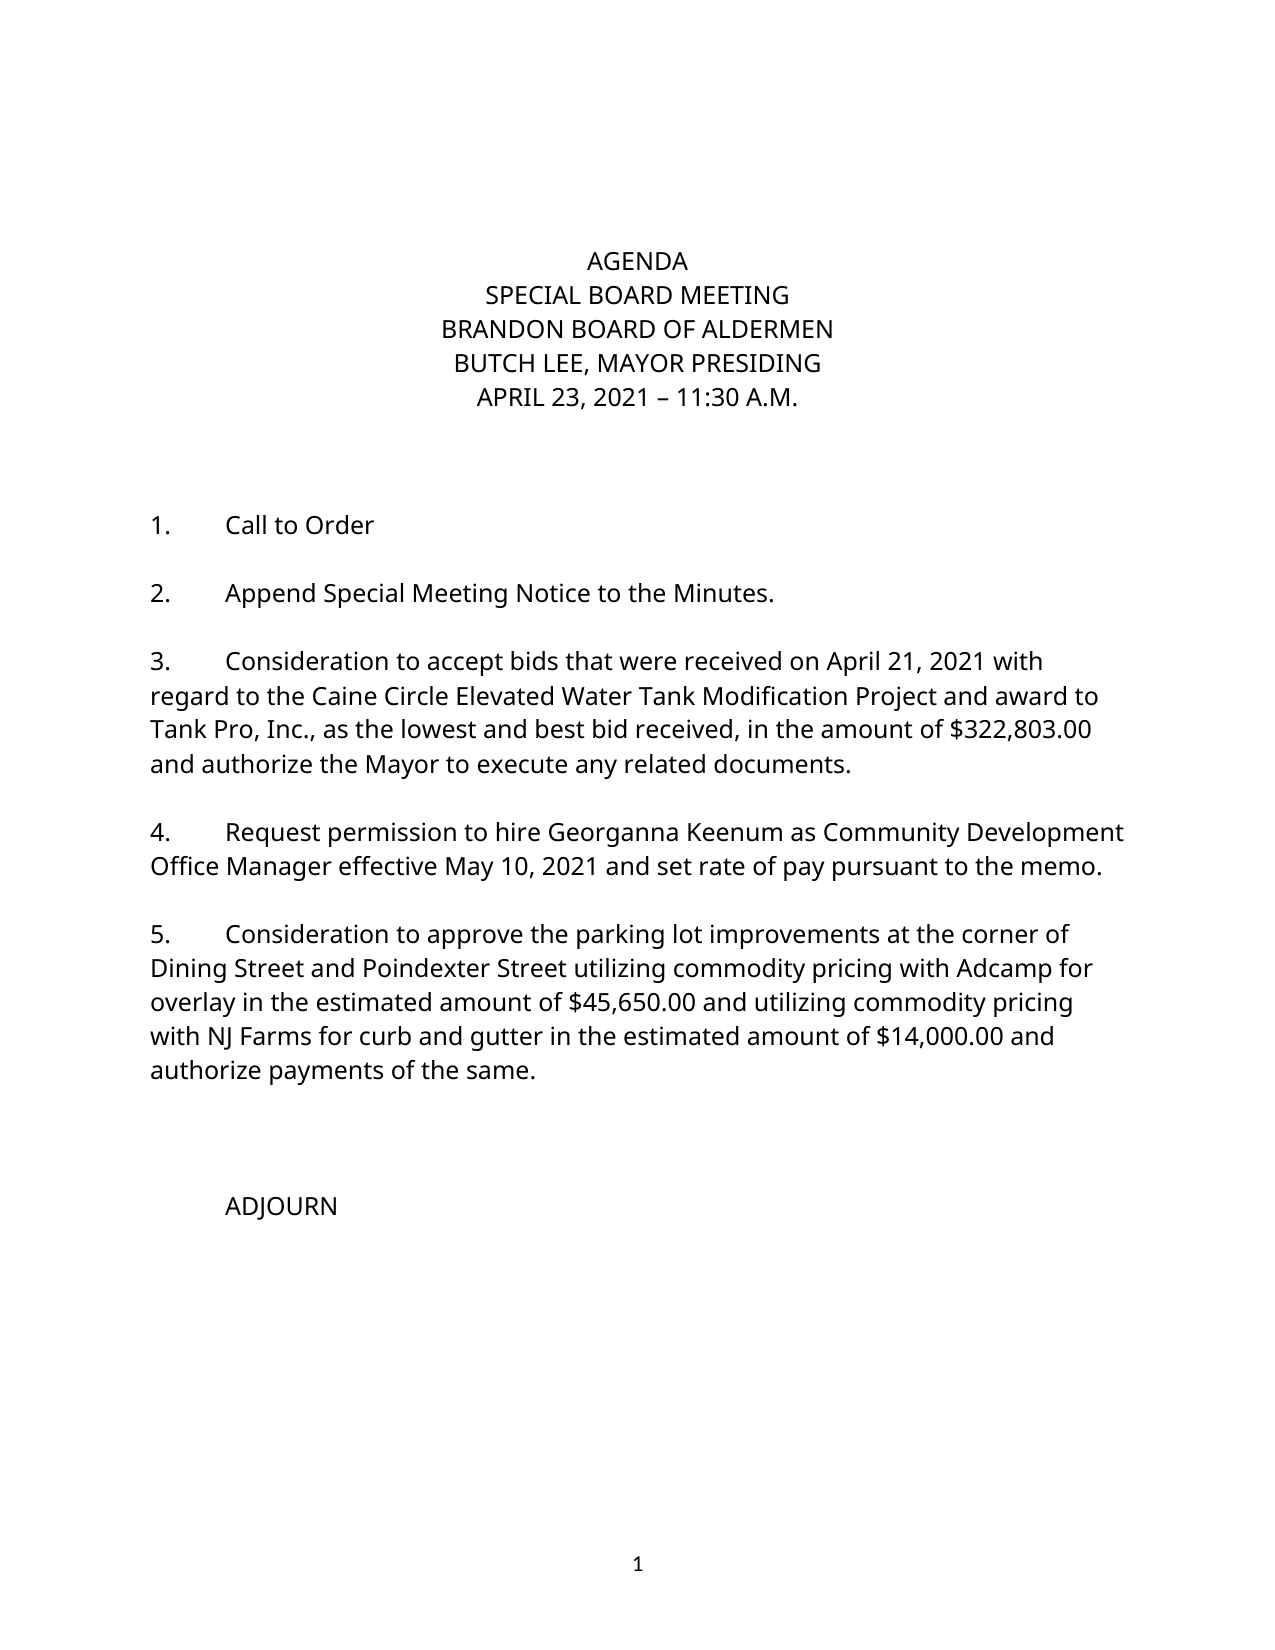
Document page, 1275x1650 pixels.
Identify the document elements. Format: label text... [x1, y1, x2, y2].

text APRIL 23, 2021 – 11:30 A.M. [150, 380, 1125, 414]
text ADJOURN [150, 1189, 1125, 1223]
text 4. Request permission to hire Georganna Keenum as Community Development Office Manager effective May 10, 2021 and set rate of pay pursuant to the memo. [150, 814, 1125, 882]
text 1. Call to Order [150, 508, 1125, 542]
text 3. Consideration to accept bids that were received on April 21, 2021 with regard to the Caine Circle Elevated Water Tank Modification Project and award to Tank Pro, Inc., as the lowest and best bid received, in the amount of $322,803.00 and authorize the Mayor to execute any related documents. [150, 644, 1125, 780]
text SPECIAL BOARD MEETING [150, 278, 1125, 312]
text 2. Append Special Meeting Notice to the Minutes. [150, 576, 1125, 610]
text 5. Consideration to approve the parking lot improvements at the corner of Dining Street and Poindexter Street utilizing commodity pricing with Adcamp for overlay in the estimated amount of $45,650.00 and utilizing commodity pricing with NJ Farms for curb and gutter in the estimated amount of $14,000.00 and authorize payments of the same. [150, 917, 1125, 1087]
text BUTCH LEE, MAYOR PRESIDING [150, 346, 1125, 380]
text BRANDON BOARD OF ALDERMEN [150, 312, 1125, 346]
text AGENDA [150, 244, 1125, 278]
